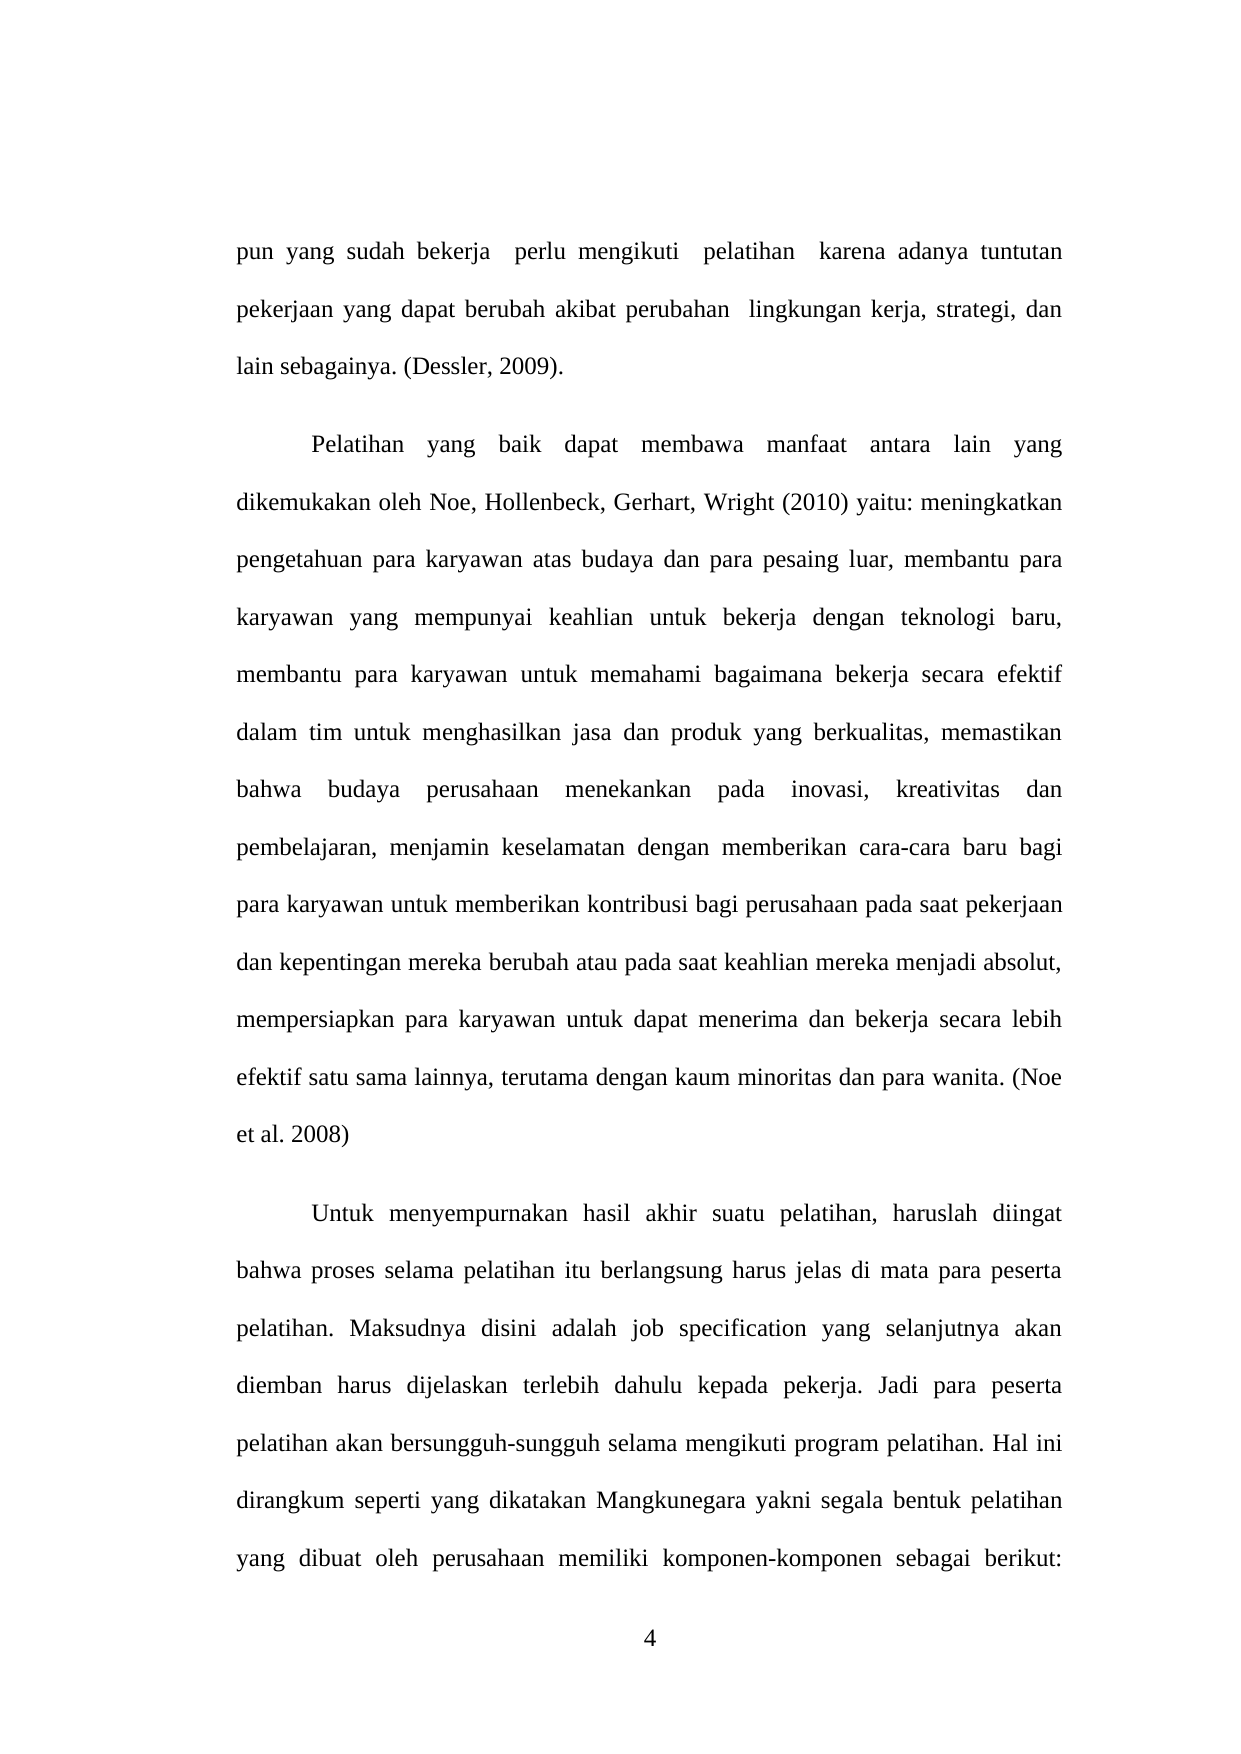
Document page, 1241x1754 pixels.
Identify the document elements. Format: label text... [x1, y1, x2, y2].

text Pelatihan yang baik dapat membawa manfaat antara lain yang dikemukakan oleh Noe, Hollenbeck, Gerhart, Wright (2010) yaitu: meningkatkan pengetahuan para karyawan atas budaya dan para pesaing luar, membantu para karyawan yang mempunyai keahlian untuk bekerja dengan teknologi baru, membantu para karyawan untuk memahami bagaimana bekerja secara efektif dalam tim untuk menghasilkan jasa dan produk yang berkualitas, memastikan bahwa budaya perusahaan menekankan pada inovasi, kreativitas dan pembelajaran, menjamin keselamatan dengan memberikan cara-cara baru bagi para karyawan untuk memberikan kontribusi bagi perusahaan pada saat pekerjaan dan kepentingan mereka berubah atau pada saat keahlian mereka menjadi absolut, mempersiapkan para karyawan untuk dapat menerima dan bekerja secara lebih efektif satu sama lainnya, terutama dengan kaum minoritas dan para wanita. (Noe et al. 2008) [236, 429, 1063, 1148]
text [236, 236, 1063, 380]
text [236, 1198, 1063, 1572]
